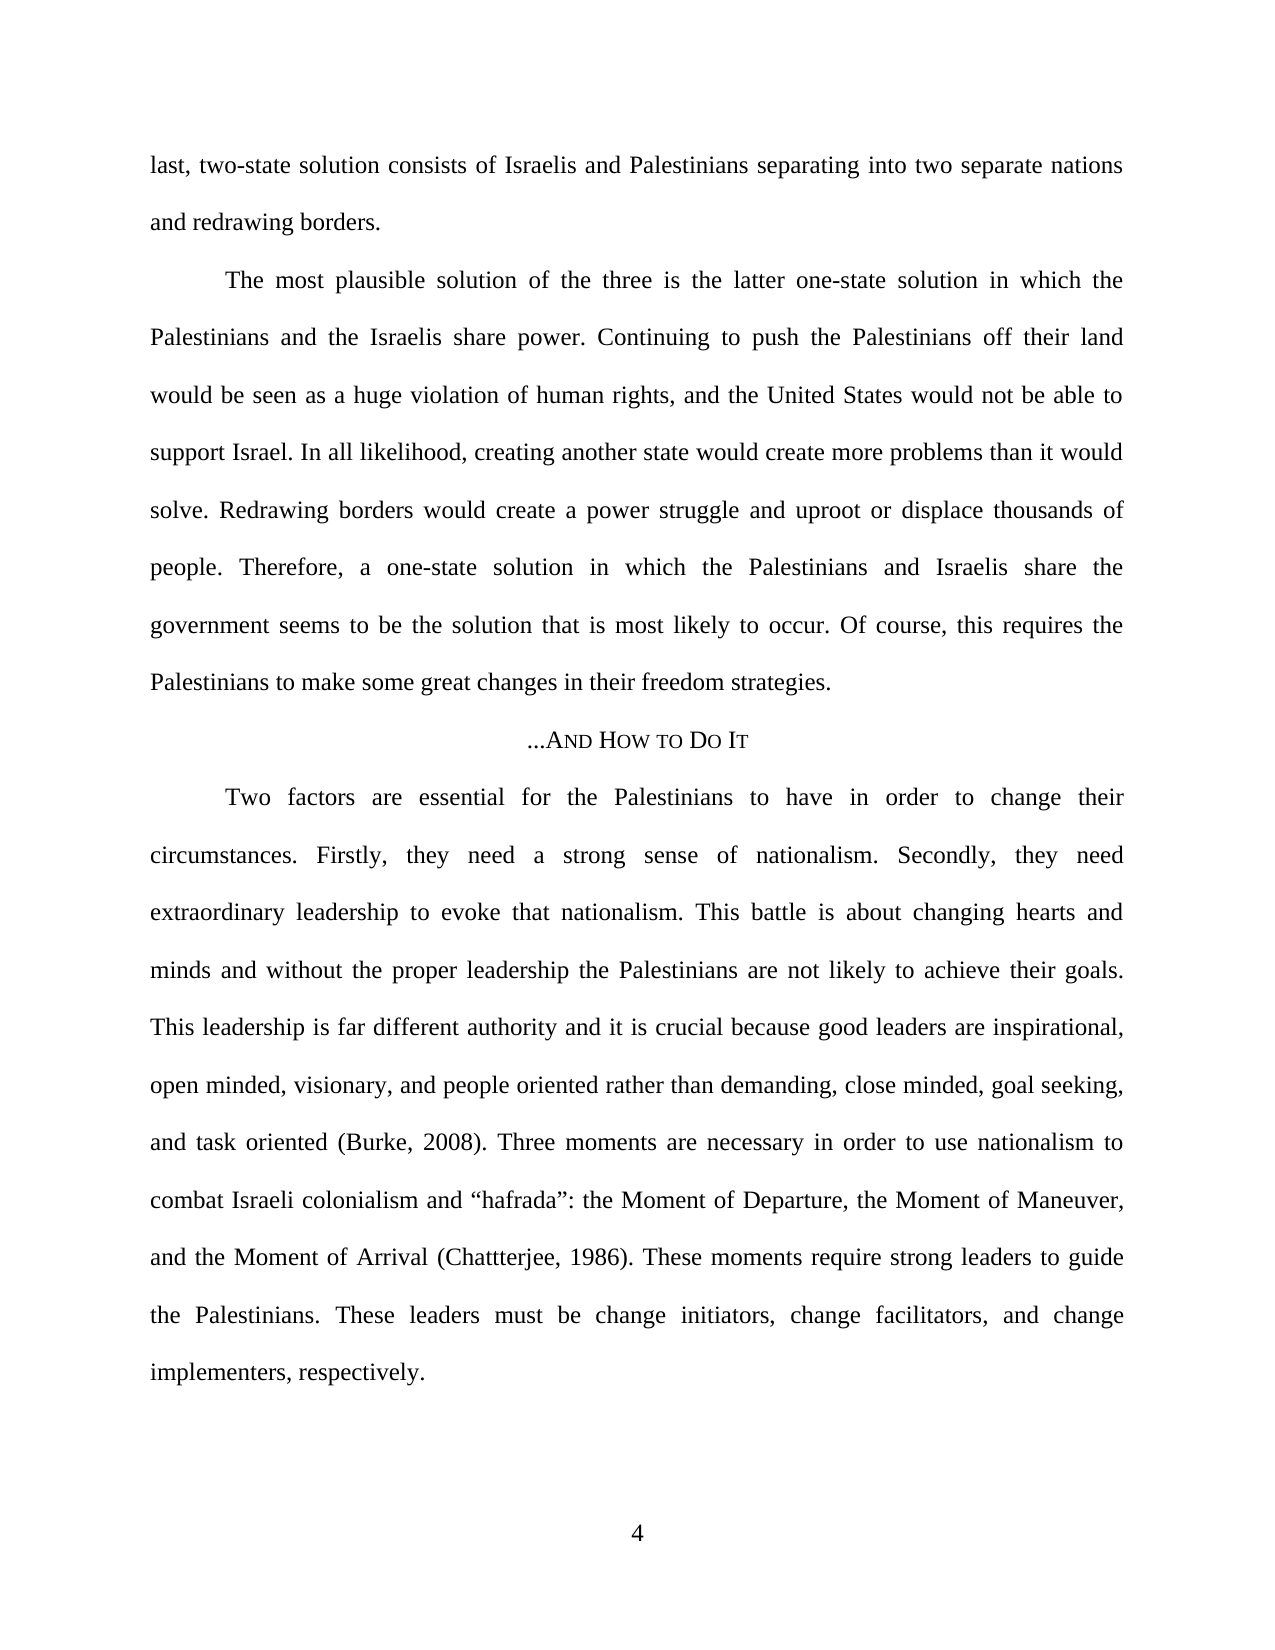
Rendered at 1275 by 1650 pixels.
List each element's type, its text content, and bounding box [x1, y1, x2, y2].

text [150, 150, 1125, 236]
text The most plausible solution of the three is the latter one-state solution in which the Palestinians and the Israelis share power. Continuing to push the Palestinians off their land would be seen as a huge violation of human rights, and the United States would not be able to support Israel. In all likelihood, creating another state would create more problems than it would solve. Redrawing borders would create a power struggle and uproot or displace thousands of people. Therefore, a one-state solution in which the Palestinians and Israelis share the government seems to be the solution that is most likely to occur. Of course, this requires the Palestinians to make some great changes in their freedom strategies. [150, 265, 1125, 696]
text Two factors are essential for the Palestinians to have in order to change their circumstances. Firstly, they need a strong sense of nationalism. Secondly, they need extraordinary leadership to evoke that nationalism. This battle is about changing hearts and minds and without the proper leadership the Palestinians are not likely to achieve their goals. This leadership is far different authority and it is crucial because good leaders are inspirational, open minded, visionary, and people oriented rather than demanding, close minded, goal seeking, and task oriented (Burke, 2008). Three moments are necessary in order to use nationalism to combat Israeli colonialism and “hafrada”: the Moment of Departure, the Moment of Maneuver, and the Moment of Arrival (Chattterjee, 1986). These moments require strong leaders to guide the Palestinians. These leaders must be change initiators, change facilitators, and change implementers, respectively. [150, 782, 1125, 1386]
text ...And How to Do It [150, 725, 1125, 754]
